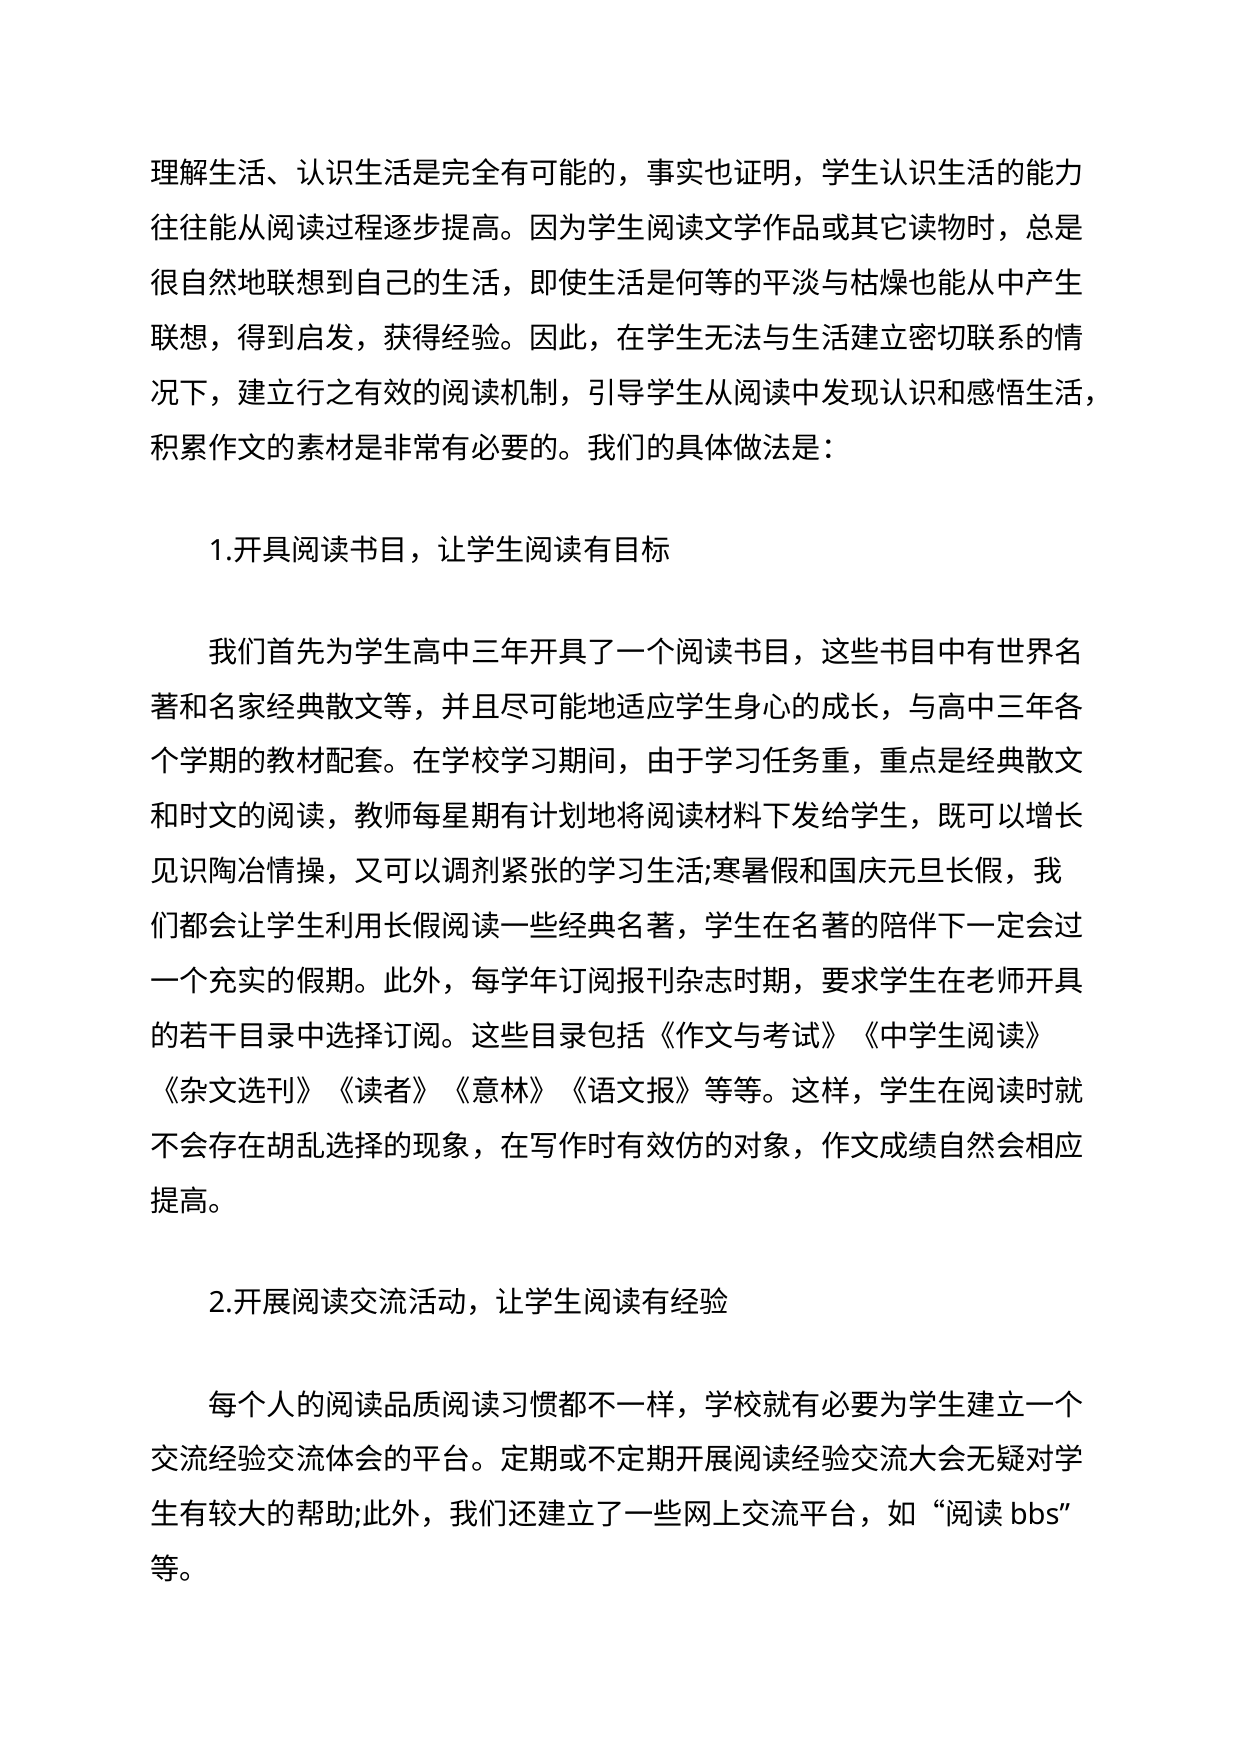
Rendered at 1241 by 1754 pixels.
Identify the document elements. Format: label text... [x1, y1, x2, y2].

text 每个人的阅读品质阅读习惯都不一样，学校就有必要为学生建立一个交流经验交流体会的平台。定期或不定期开展阅读经验交流大会无疑对学生有较大的帮助;此外，我们还建立了一些网上交流平台，如“阅读bbs”等。 [150, 1381, 1090, 1588]
text 1.开具阅读书目，让学生阅读有目标 [150, 526, 1090, 569]
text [150, 150, 1090, 467]
text 2.开展阅读交流活动，让学生阅读有经验 [150, 1279, 1090, 1321]
text 我们首先为学生高中三年开具了一个阅读书目，这些书目中有世界名著和名家经典散文等，并且尽可能地适应学生身心的成长，与高中三年各个学期的教材配套。在学校学习期间，由于学习任务重，重点是经典散文和时文的阅读，教师每星期有计划地将阅读材料下发给学生，既可以增长见识陶冶情操，又可以调剂紧张的学习生活;寒暑假和国庆元旦长假，我们都会让学生利用长假阅读一些经典名著，学生在名著的陪伴下一定会过一个充实的假期。此外，每学年订阅报刊杂志时期，要求学生在老师开具的若干目录中选择订阅。这些目录包括《作文与考试》《中学生阅读》《杂文选刊》《读者》《意林》《语文报》等等。这样，学生在阅读时就不会存在胡乱选择的现象，在写作时有效仿的对象，作文成绩自然会相应提高。 [150, 628, 1090, 1219]
